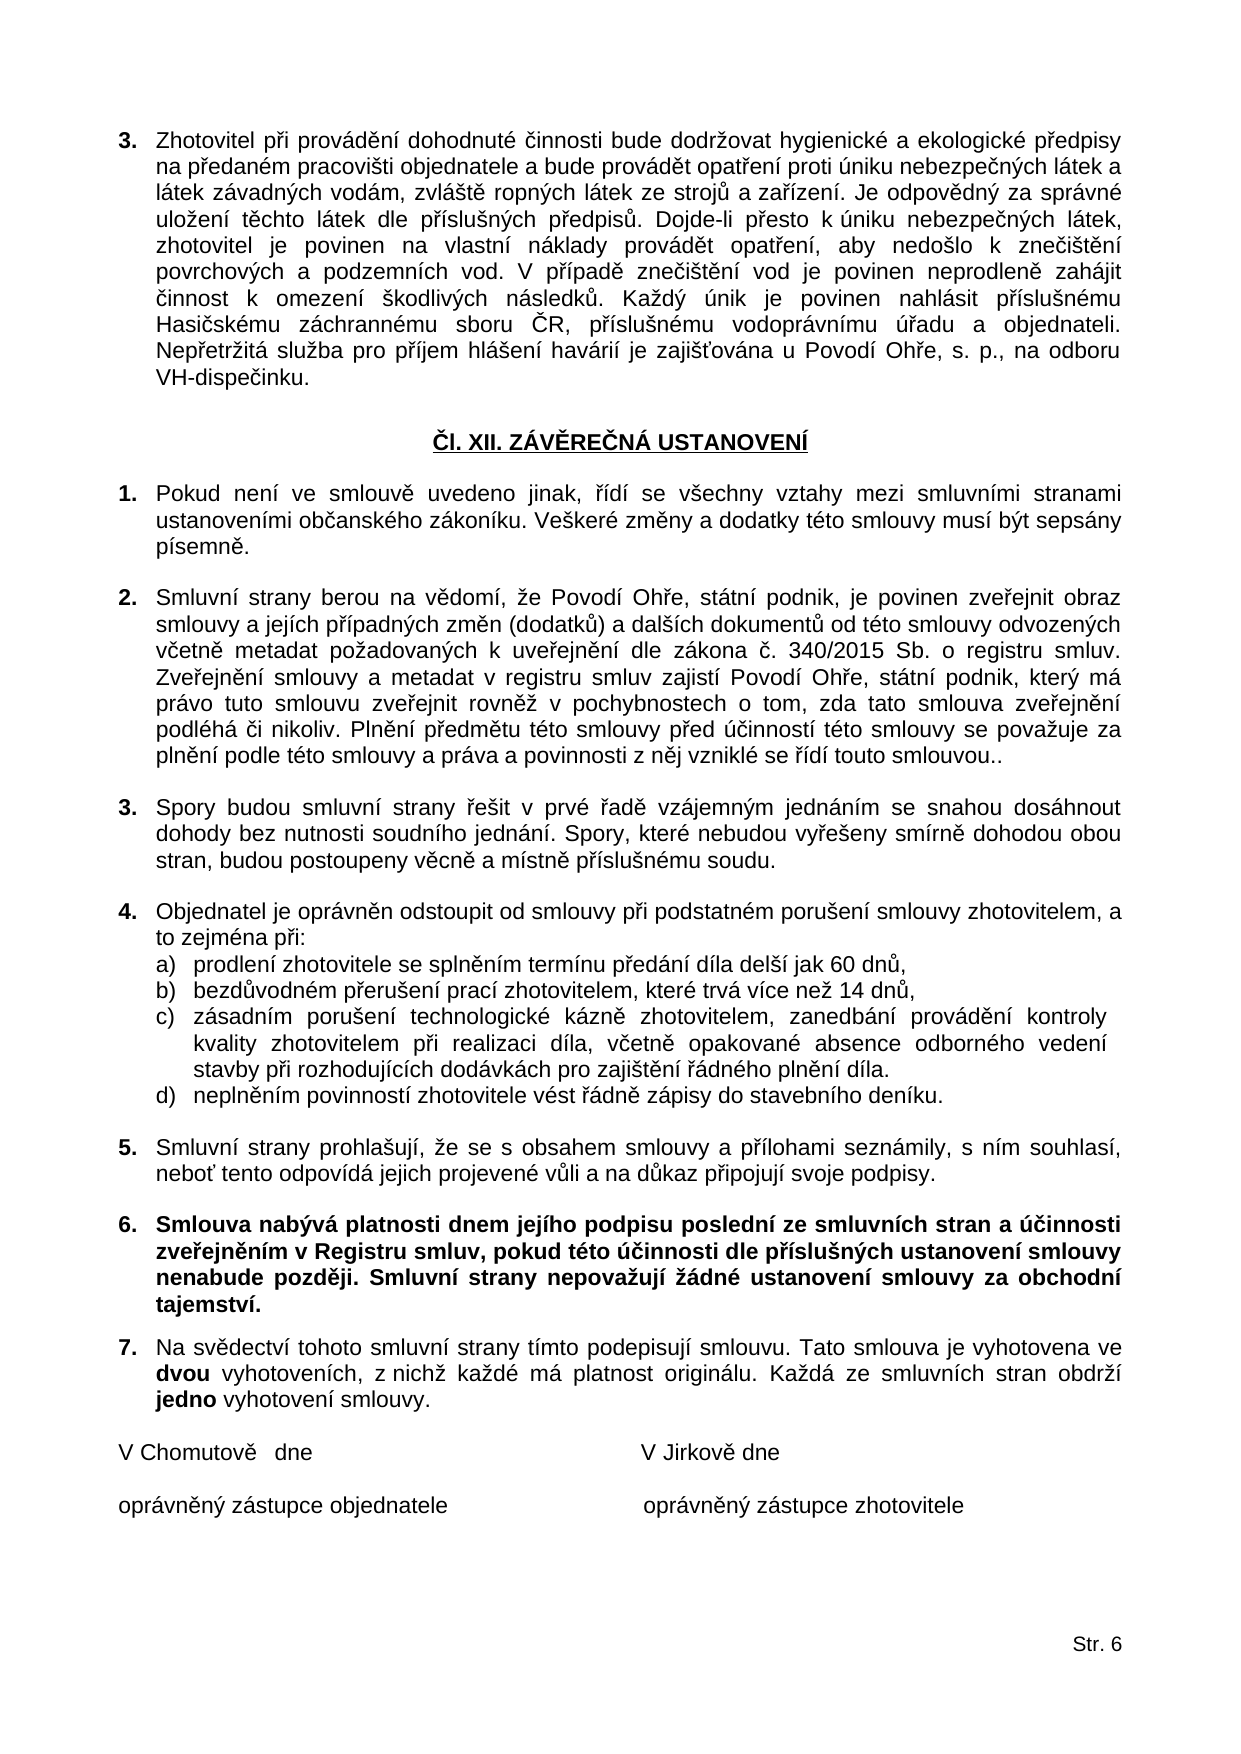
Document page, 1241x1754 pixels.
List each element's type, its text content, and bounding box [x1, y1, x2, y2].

list Smluvní strany berou na vědomí, že Povodí Ohře, státní podnik, je povinen zveřejnit obraz smlouvy a jejích případných změn (dodatků) a dalších dokumentů od této smlouvy odvozených včetně metadat požadovaných k uveřejnění dle zákona č. 340/2015 Sb. o registru smluv. Zveřejnění smlouvy a metadat v registru smluv zajistí Povodí Ohře, státní podnik, který má právo tuto smlouvu zveřejnit rovněž v pochybnostech o tom, zda tato smlouva zveřejnění podléhá či nikoliv. Plnění předmětu této smlouvy před účinností této smlouvy se považuje za plnění podle této smlouvy a práva a povinnosti z něj vzniklé se řídí touto smlouvou.. [118, 584, 1122, 769]
text c) zásadním porušení technologické kázně zhotovitelem, zanedbání provádění kontroly kvality zhotovitelem při realizaci díla, včetně opakované absence odborného vedení stavby při rozhodujících dodávkách pro zajištění řádného plnění díla. [156, 1003, 1122, 1082]
list Pokud není ve smlouvě uvedeno jinak, řídí se všechny vztahy mezi smluvními stranami ustanoveními občanského zákoníku. Veškeré změny a dodatky této smlouvy musí být sepsány písemně. [118, 480, 1122, 559]
list Smlouva nabývá platnosti dnem jejího podpisu poslední ze smluvních stran a účinnosti zveřejněním v Registru smluv, pokud této účinnosti dle příslušných ustanovení smlouvy nenabude později. Smluvní strany nepovažují žádné ustanovení smlouvy za obchodní tajemství. [118, 1211, 1122, 1317]
list Smluvní strany prohlašují, že se s obsahem smlouvy a přílohami seznámily, s ním souhlasí, neboť tento odpovídá jejich projevené vůli a na důkaz připojují svoje podpisy. [118, 1134, 1122, 1186]
text b) bezdůvodném přerušení prací zhotovitelem, které trvá více než 14 dnů, [156, 977, 1122, 1003]
list Objednatel je oprávněn odstoupit od smlouvy při podstatném porušení smlouvy zhotovitelem, a to zejména při: [118, 898, 1122, 951]
text a) prodlení zhotovitele se splněním termínu předání díla delší jak 60 dnů, [156, 951, 1122, 977]
list Zhotovitel při provádění dohodnuté činnosti bude dodržovat hygienické a ekologické předpisy na předaném pracovišti objednatele a bude provádět opatření proti úniku nebezpečných látek a látek závadných vodám, zvláště ropných látek ze strojů a zařízení. Je odpovědný za správné uložení těchto látek dle příslušných předpisů. Dojde-li přesto k úniku nebezpečných látek, zhotovitel je povinen na vlastní náklady provádět opatření, aby nedošlo k znečištění povrchových a podzemních vod. V případě znečištění vod je povinen neprodleně zahájit činnost k omezení škodlivých následků. Každý únik je povinen nahlásit příslušnému Hasičskému záchrannému sboru ČR, příslušnému vodoprávnímu úřadu a objednateli. Nepřetržitá služba pro příjem hlášení havárií je zajišťována u Povodí Ohře, s. p., na odboru VH-dispečinku. [118, 127, 1122, 390]
text d) neplněním povinností zhotovitele vést řádně zápisy do stavebního deníku. [156, 1082, 1122, 1109]
list Spory budou smluvní strany řešit v prvé řadě vzájemným jednáním se snahou dosáhnout dohody bez nutnosti soudního jednání. Spory, které nebudou vyřešeny smírně dohodou obou stran, budou postoupeny věcně a místně příslušnému soudu. [118, 794, 1122, 873]
text oprávněný zástupce objednatele oprávněný zástupce zhotovitele [118, 1492, 1122, 1518]
text Čl. XII. ZÁVĚREČNÁ USTANOVENÍ [118, 429, 1122, 455]
list Na svědectví tohoto smluvní strany tímto podepisují smlouvu. Tato smlouva je vyhotovena ve dvou vyhotoveních, z nichž každé má platnost originálu. Každá ze smluvních stran obdrží jedno vyhotovení smlouvy. [118, 1333, 1122, 1413]
text V Chomutově dne V Jirkově dne [118, 1439, 1122, 1465]
